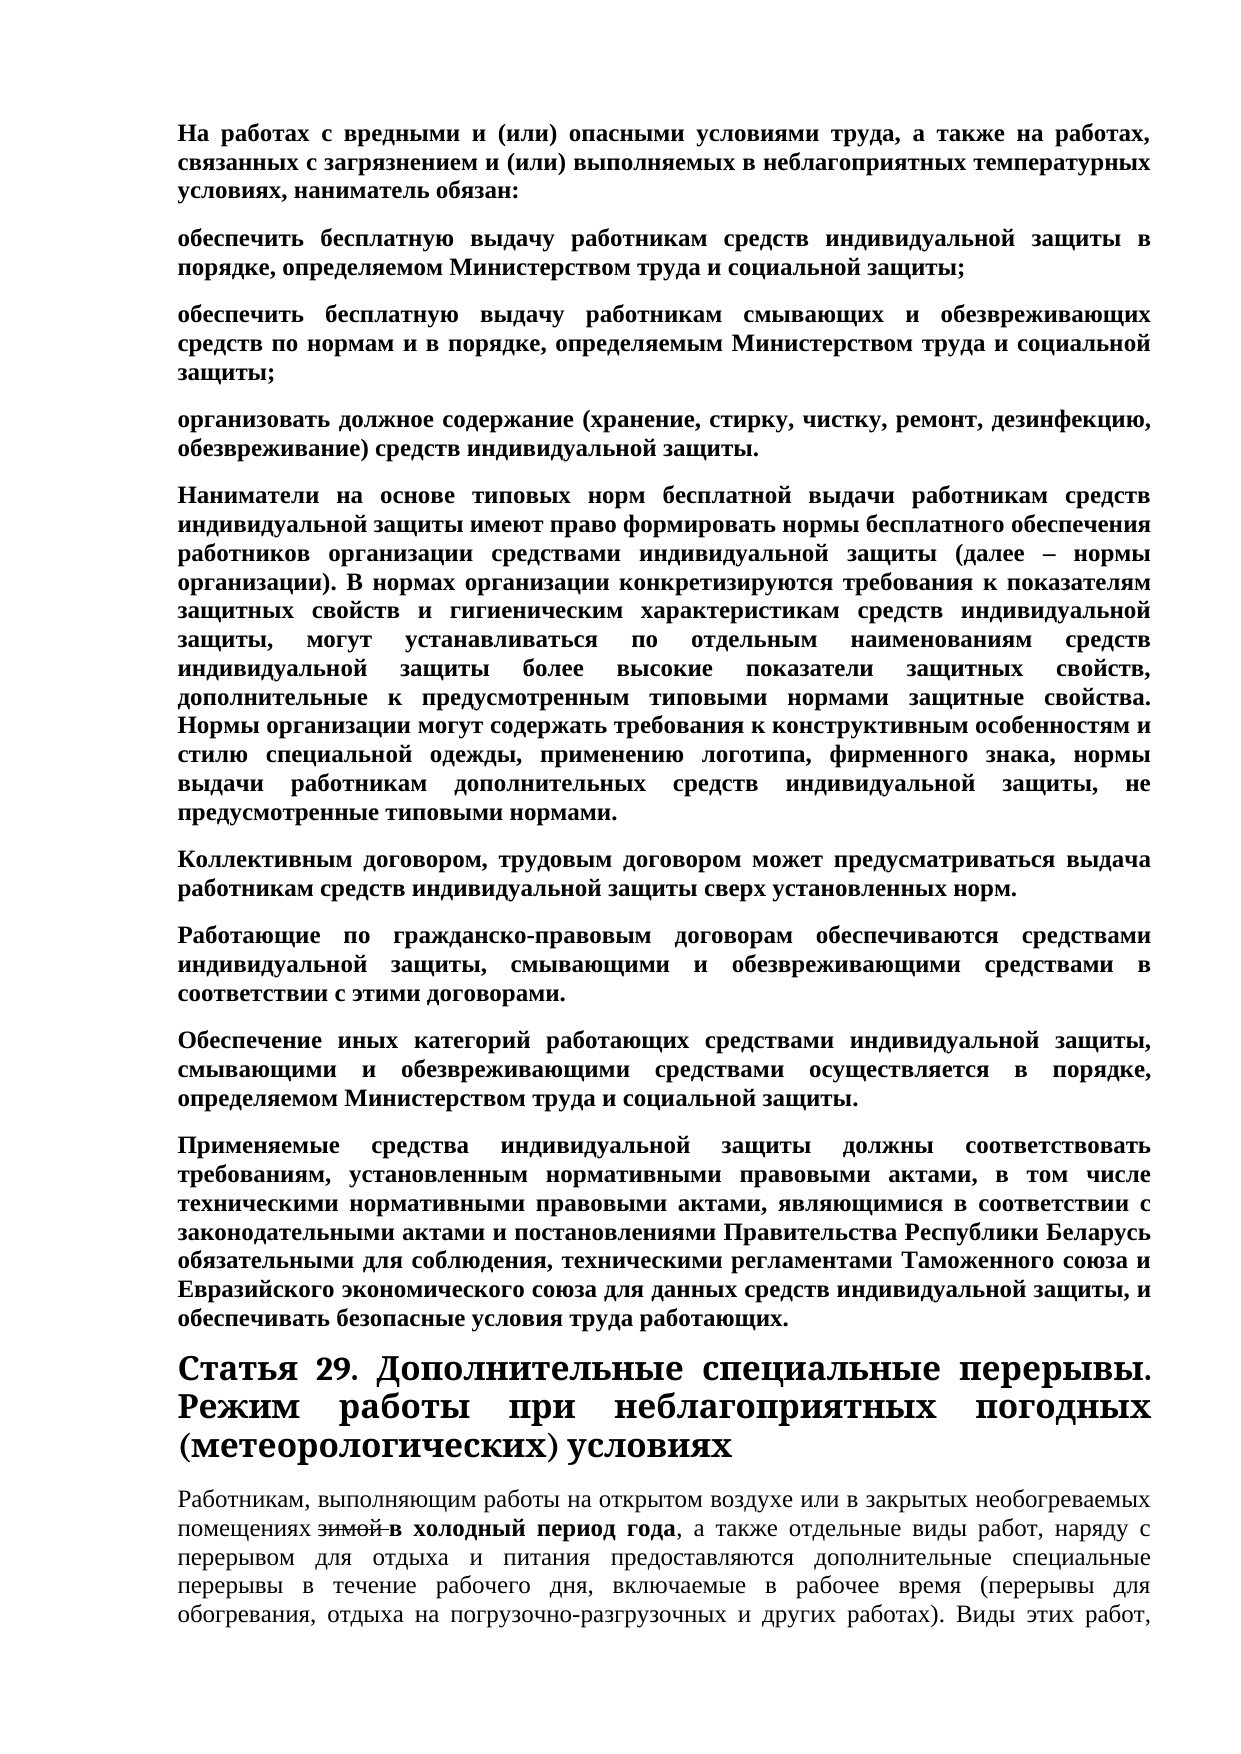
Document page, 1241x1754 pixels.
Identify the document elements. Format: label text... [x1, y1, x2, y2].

text Коллективным договором, трудовым договором может предусматриваться выдача работникам средств индивидуальной защиты сверх установленных норм. [177, 844, 1152, 902]
text Работающие по гражданско-правовым договорам обеспечиваются средствами индивидуальной защиты, смывающими и обезвреживающими средствами в соответствии с этими договорами. [177, 921, 1152, 1007]
text Статья 29. Дополнительные специальные перерывы. Режим работы при неблагоприятных погодных (метеорологических) условиях [177, 1351, 1152, 1466]
text На работах с вредными и (или) опасными условиями труда, а также на работах, связанных с загрязнением и (или) выполняемых в неблагоприятных температурных условиях, наниматель обязан: [177, 118, 1152, 204]
text обеспечить бесплатную выдачу работникам средств индивидуальной защиты в порядке, определяемом Министерством труда и социальной защиты; [177, 223, 1152, 281]
text обеспечить бесплатную выдачу работникам смывающих и обезвреживающих средств по нормам и в порядке, определяемым Министерством труда и социальной защиты; [177, 299, 1152, 386]
text Наниматели на основе типовых норм бесплатной выдачи работникам средств индивидуальной защиты имеют право формировать нормы бесплатного обеспечения работников организации средствами индивидуальной защиты (далее – нормы организации). В нормах организации конкретизируются требования к показателям защитных свойств и гигиеническим характеристикам средств индивидуальной защиты, могут устанавливаться по отдельным наименованиям средств индивидуальной защиты более высокие показатели защитных свойств, дополнительные к предусмотренным типовыми нормами защитные свойства. Нормы организации могут содержать требования к конструктивным особенностям и стилю специальной одежды, применению логотипа, фирменного знака, нормы выдачи работникам дополнительных средств индивидуальной защиты, не предусмотренные типовыми нормами. [177, 481, 1152, 826]
text организовать должное содержание (хранение, стирку, чистку, ремонт, дезинфекцию, обезвреживание) средств индивидуальной защиты. [177, 404, 1152, 462]
text Применяемые средства индивидуальной защиты должны соответствовать требованиям, установленным нормативными правовыми актами, в том числе техническими нормативными правовыми актами, являющимися в соответствии с законодательными актами и постановлениями Правительства Республики Беларусь обязательными для соблюдения, техническими регламентами Таможенного союза и Евразийского экономического союза для данных средств индивидуальной защиты, и обеспечивать безопасные условия труда работающих. [177, 1131, 1152, 1332]
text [177, 1484, 1152, 1628]
text Обеспечение иных категорий работающих средствами индивидуальной защиты, смывающими и обезвреживающими средствами осуществляется в порядке, определяемом Министерством труда и социальной защиты. [177, 1026, 1152, 1112]
